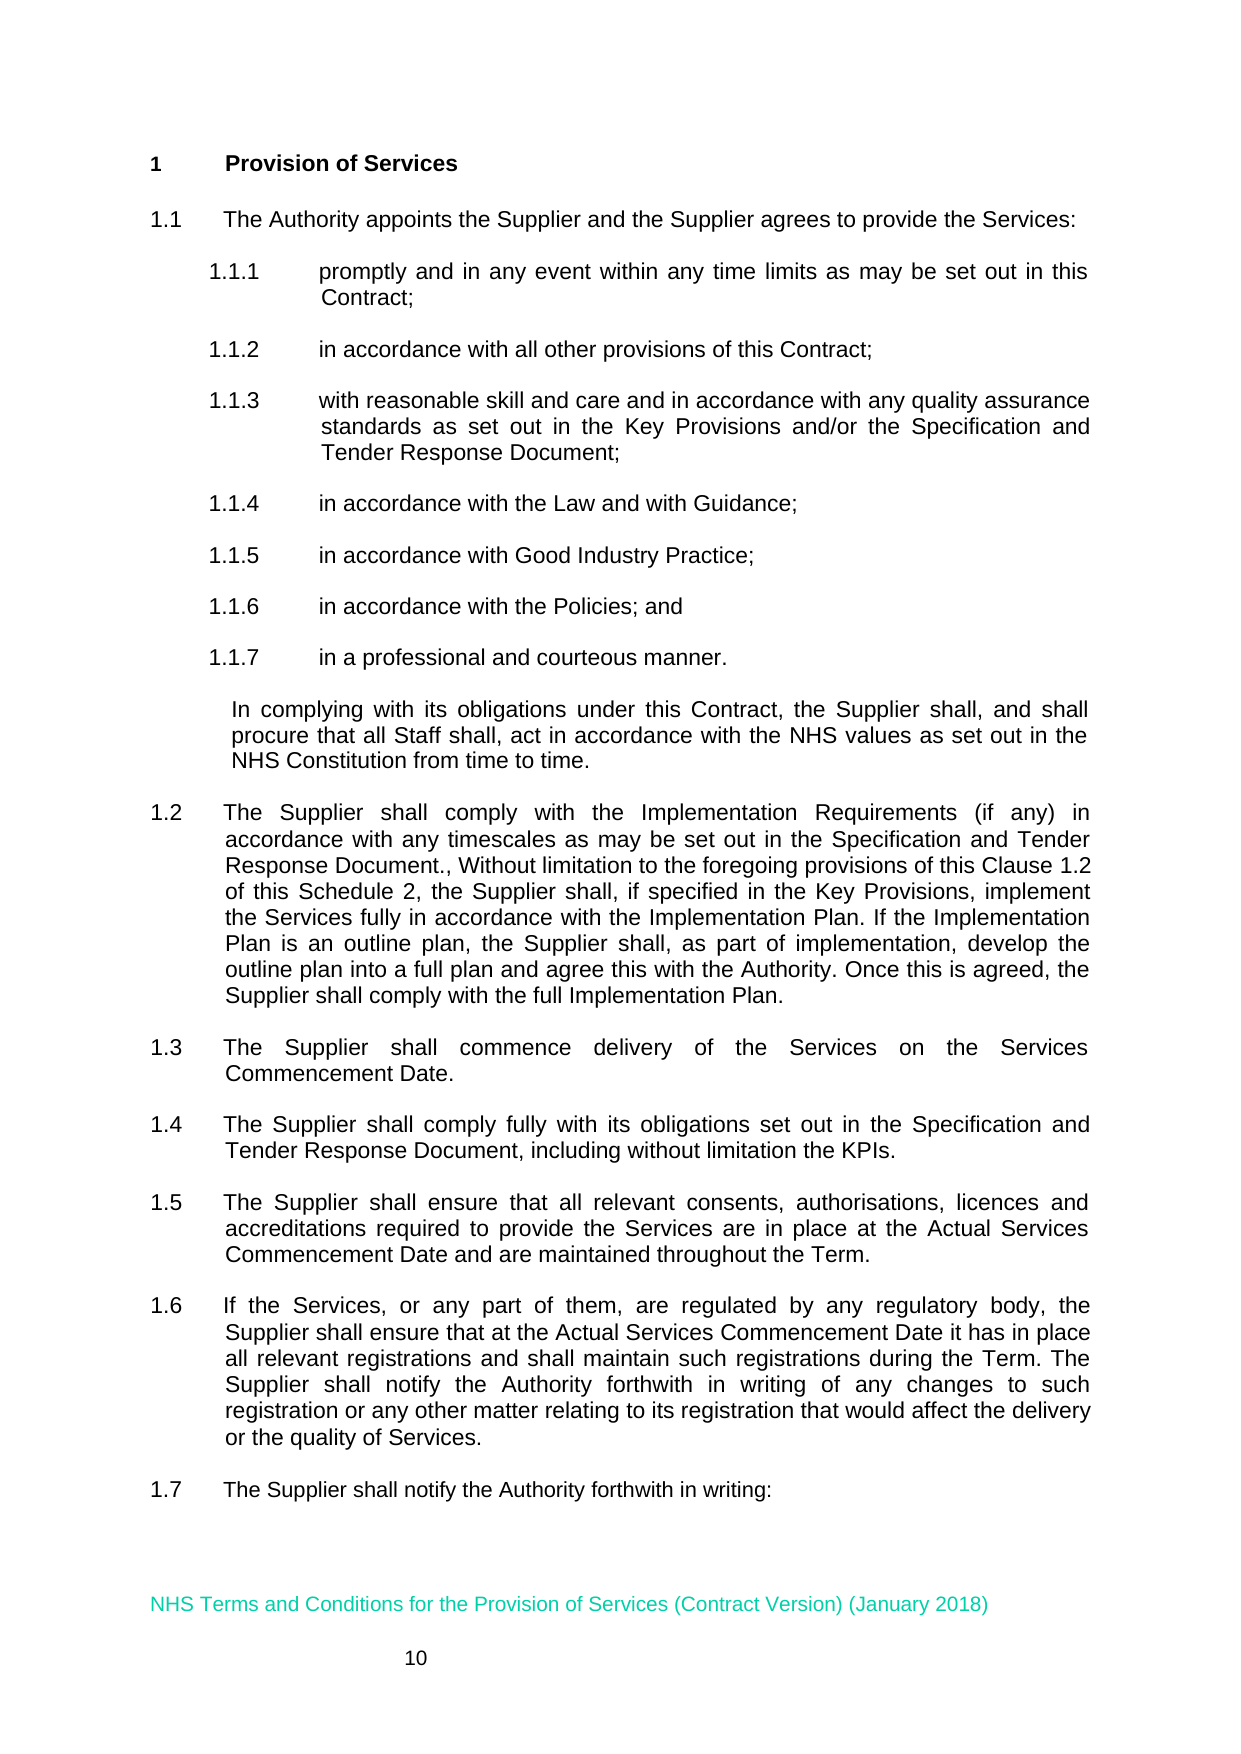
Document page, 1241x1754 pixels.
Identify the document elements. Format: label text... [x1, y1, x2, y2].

text NHS Terms and Conditions for the Provision of Services (Contract Version) (January 2018) [150, 1592, 1091, 1616]
text 1.2 The Supplier shall comply with the Implementation Requirements (if any) in accordance with any timescales as may be set out in the Specification and Tender Response Document., Without limitation to the foregoing provisions of this Clause 1.2 of this Schedule 2, the Supplier shall, if specified in the Key Provisions, implement the Services fully in accordance with the Implementation Plan. If the Implementation Plan is an outline plan, the Supplier shall, as part of implementation, develop the outline plan into a full plan and agree this with the Authority. Once this is agreed, the Supplier shall comply with the full Implementation Plan. [150, 800, 1091, 1009]
text 1.1 The Authority appoints the Supplier and the Supplier agrees to provide the Services: [150, 206, 1091, 233]
text 10 [404, 1646, 1091, 1670]
text 1.1.4 in accordance with the Law and with Guidance; [208, 490, 1091, 517]
text 1.6 If the Services, or any part of them, are regulated by any regulatory body, the Supplier shall ensure that at the Actual Services Commencement Date it has in place all relevant registrations and shall maintain such registrations during the Term. The Supplier shall notify the Authority forthwith in writing of any changes to such registration or any other matter relating to its registration that would affect the delivery or the quality of Services. [150, 1293, 1091, 1450]
text 1.5 The Supplier shall ensure that all relevant consents, authorisations, licences and accreditations required to provide the Services are in place at the Actual Services Commencement Date and are maintained throughout the Term. [150, 1190, 1089, 1267]
text 1.1.2 in accordance with all other provisions of this Contract; [208, 336, 1091, 362]
text 1.4 The Supplier shall comply fully with its obligations set out in the Specification and Tender Response Document, including without limitation the KPIs. [150, 1112, 1091, 1164]
text In complying with its obligations under this Contract, the Supplier shall, and shall procure that all Staff shall, act in accordance with the NHS values as set out in the NHS Constitution from time to time. [231, 696, 1089, 774]
list Provision of Services [150, 150, 1091, 176]
text 1.1.6 in accordance with the Policies; and [208, 593, 1091, 619]
text 1.3 The Supplier shall commence delivery of the Services on the Services Commencement Date. [150, 1035, 1089, 1086]
text 1.7 The Supplier shall notify the Authority forthwith in writing: [150, 1476, 1091, 1502]
text 1.1.7 in a professional and courteous manner. [208, 644, 1091, 671]
text 1.1.1 promptly and in any event within any time limits as may be set out in this Contract; [208, 259, 1089, 310]
text 1.1.5 in accordance with Good Industry Practice; [208, 542, 1091, 568]
text 1.1.3 with reasonable skill and care and in accordance with any quality assurance standards as set out in the Key Provisions and/or the Specification and Tender Response Document; [208, 388, 1091, 465]
